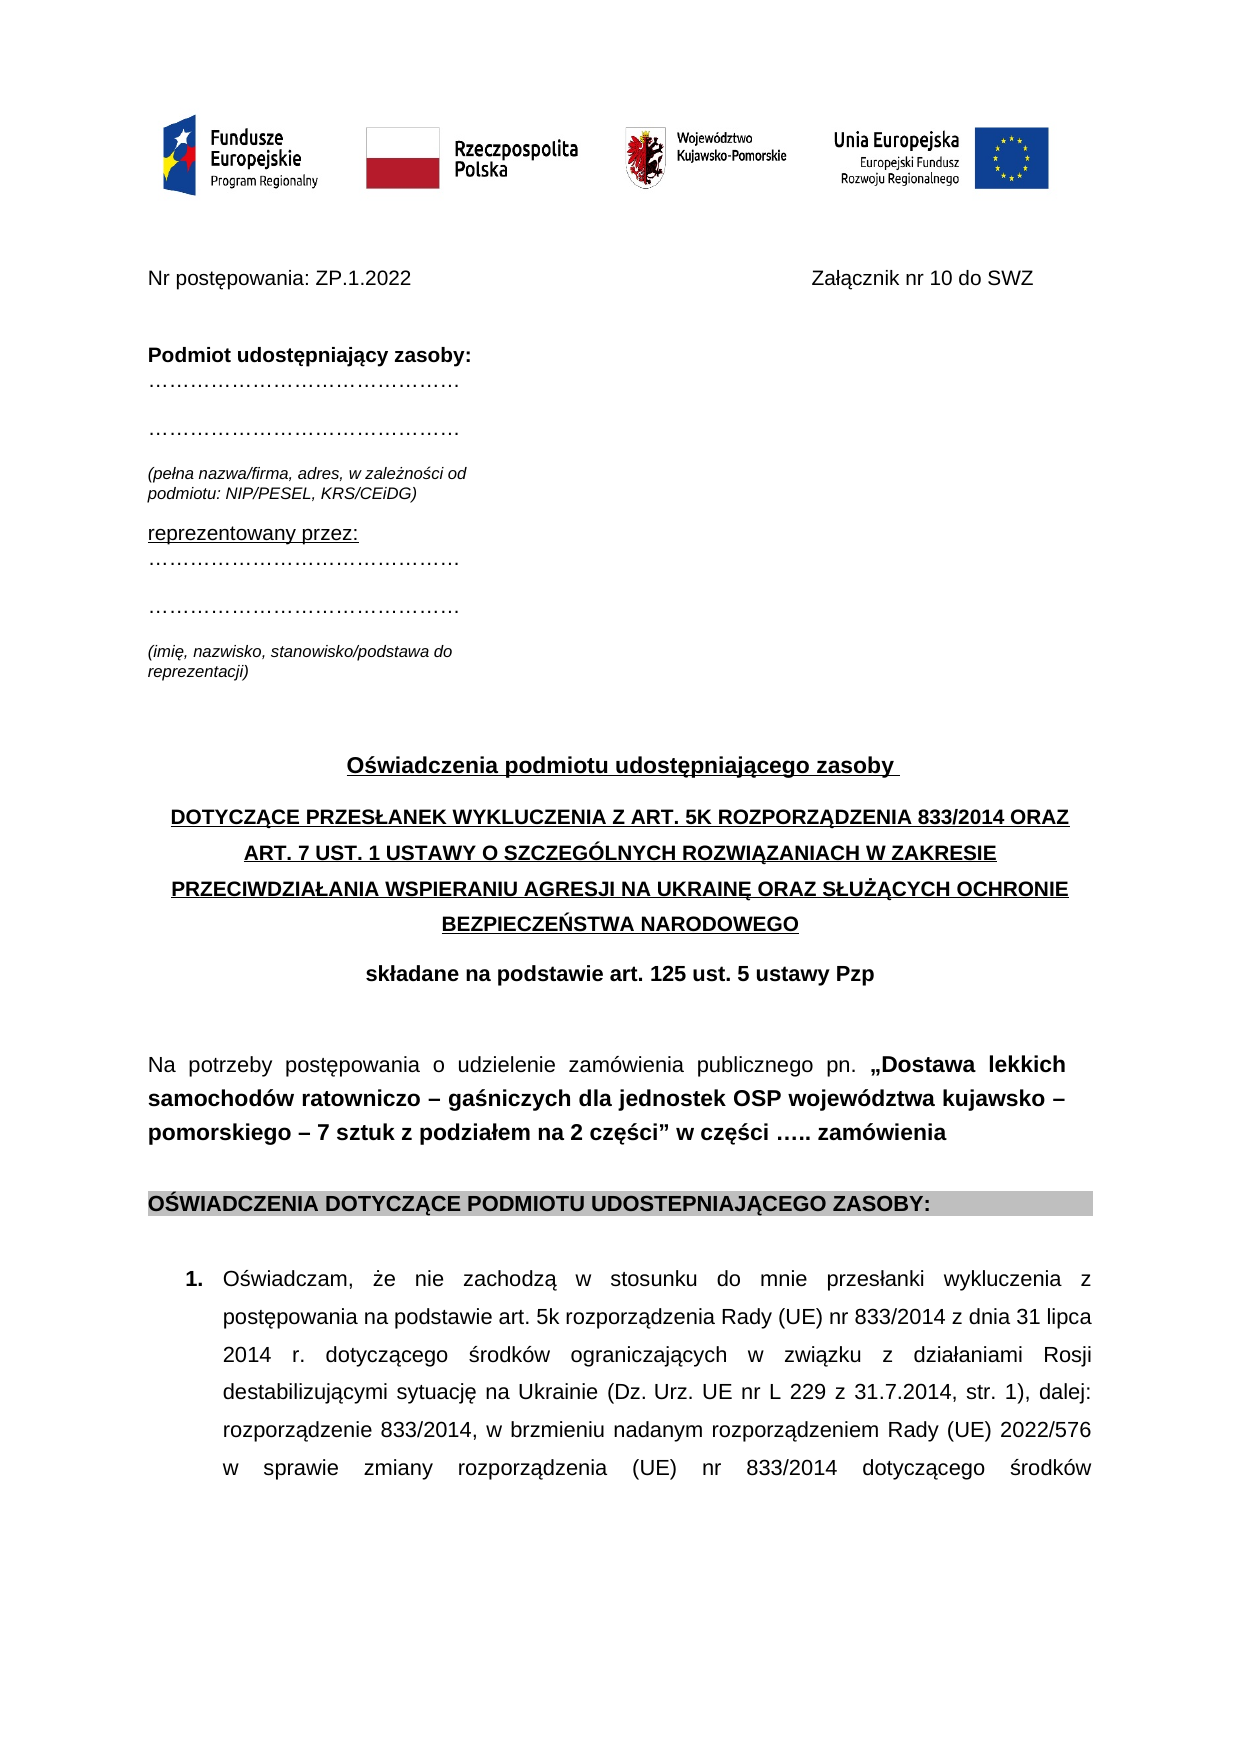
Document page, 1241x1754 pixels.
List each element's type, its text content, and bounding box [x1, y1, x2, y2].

text (imię, nazwisko, stanowisko/podstawa do reprezentacji) [148, 642, 472, 681]
text DOTYCZĄCE PRZESŁANEK WYKLUCZENIA Z ART. 5K ROZPORZĄDZENIA 833/2014 ORAZ ART. 7 UST. 1 USTAWY o szczególnych rozwiązaniach w zakresie przeciwdziałania wspieraniu agresji na Ukrainę oraz służących ochronie bezpieczeństwa narodowego [148, 804, 1093, 936]
text ……………………………………………………………………………… [148, 546, 472, 618]
text ……………………………………………………………………………… [148, 368, 472, 439]
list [185, 1266, 1093, 1480]
text reprezentowany przez: [148, 521, 1093, 545]
picture [147, 94, 1064, 215]
text Nr postępowania: ZP.1.2022 Załącznik nr 10 do SWZ [148, 266, 1093, 290]
text Oświadczenia podmiotu udostępniającego zasoby [148, 752, 1093, 779]
text (pełna nazwa/firma, adres, w zależności od podmiotu: NIP/PESEL, KRS/CEiDG) [148, 463, 472, 503]
text Na potrzeby postępowania o udzielenie zamówienia publicznego pn. „Dostawa lekkich samochodów ratowniczo – gaśniczych dla jednostek OSP województwa kujawsko – pomorskiego – 7 sztuk z podziałem na 2 części” w części ….. zamówienia [148, 1051, 1066, 1145]
text OŚWIADCZENIA DOTYCZĄCE PODMIOTU UDOSTEPNIAJĄCEGO ZASOBY: [148, 1191, 1093, 1216]
text Podmiot udostępniający zasoby: [148, 342, 1093, 366]
text składane na podstawie art. 125 ust. 5 ustawy Pzp [148, 961, 1093, 986]
